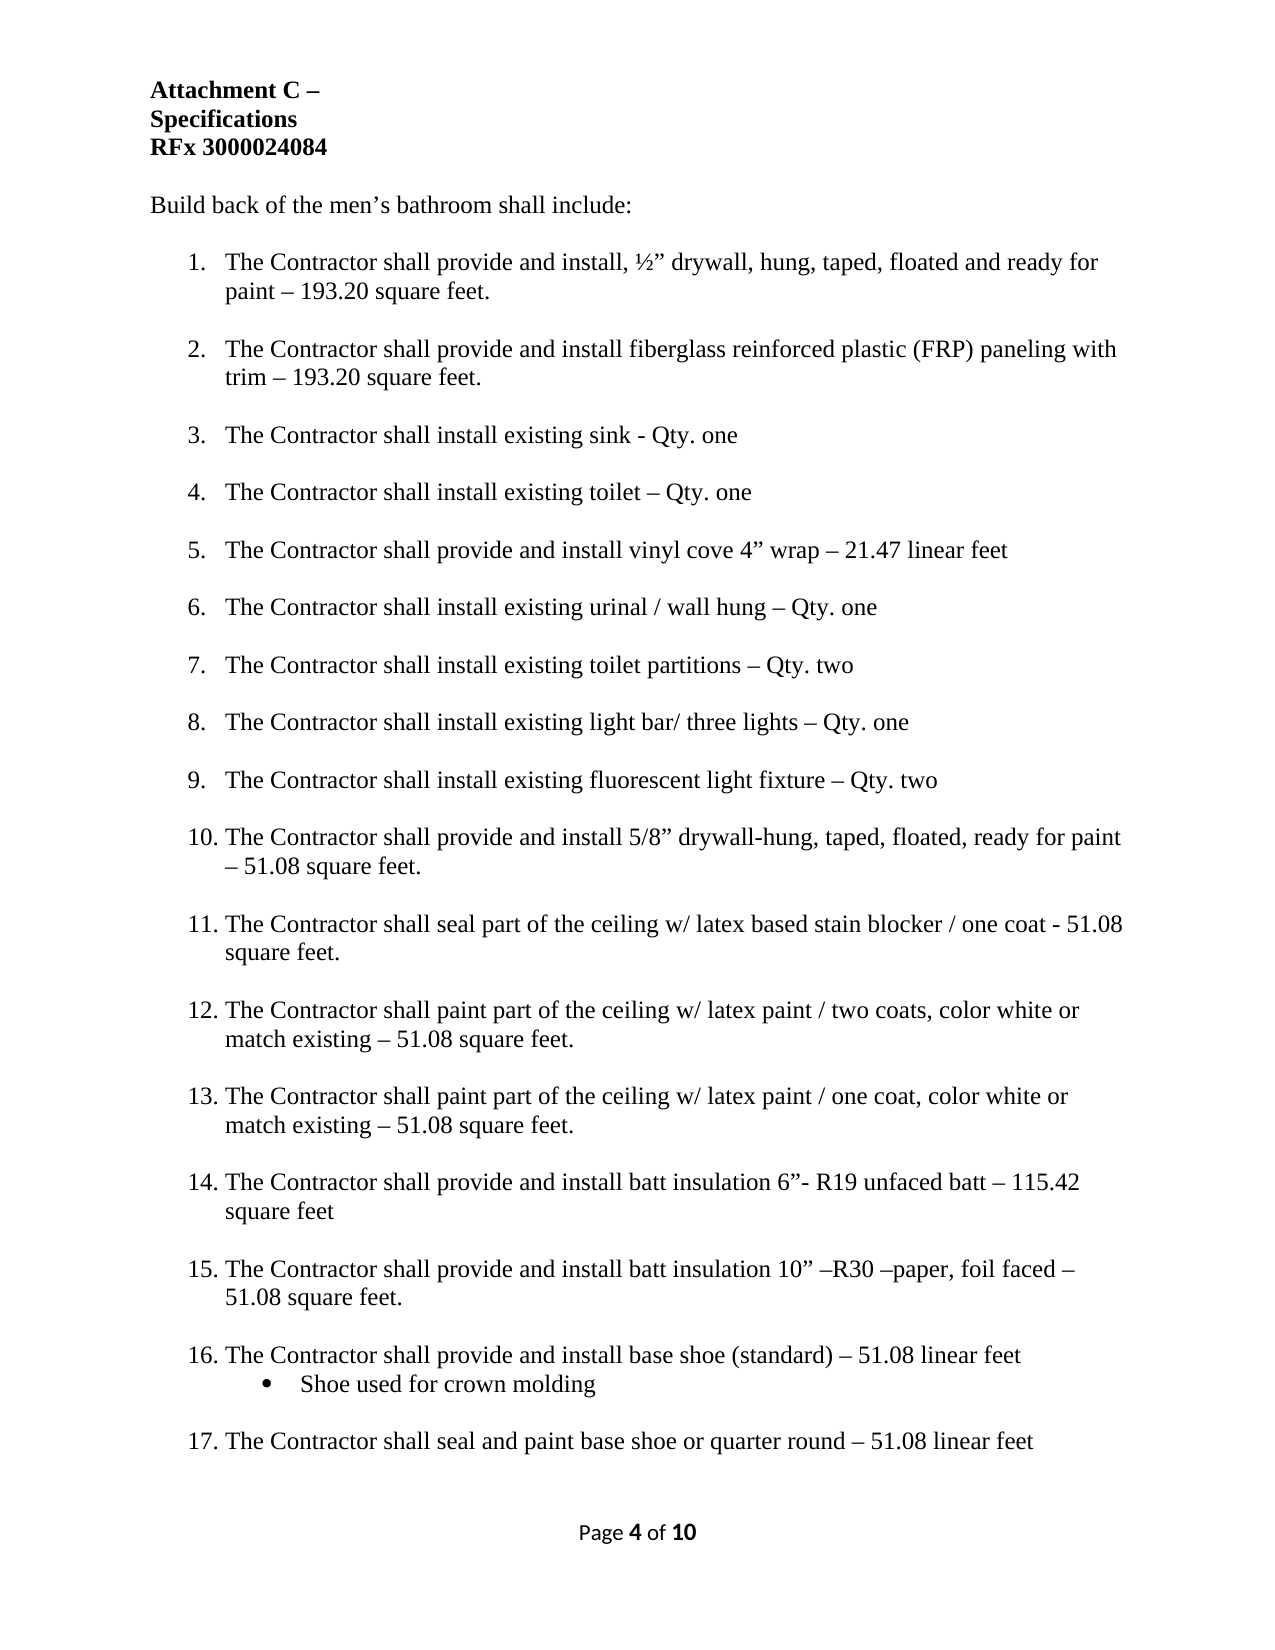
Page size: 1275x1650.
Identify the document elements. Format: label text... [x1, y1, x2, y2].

list The Contractor shall seal part of the ceiling w/ latex based stain blocker / one coat - 51.08 square feet. [187, 909, 1125, 966]
list The Contractor shall provide and install base shoe (standard) – 51.08 linear feet [187, 1340, 1125, 1369]
list The Contractor shall install existing toilet partitions – Qty. two [187, 650, 1125, 679]
text Build back of the men’s bathroom shall include: [150, 190, 1125, 219]
list The Contractor shall install existing sink - Qty. one [187, 420, 1125, 449]
list The Contractor shall install existing fluorescent light fixture – Qty. two [187, 765, 1125, 794]
list The Contractor shall seal and paint base shoe or quarter round – 51.08 linear feet [187, 1426, 1125, 1455]
list The Contractor shall paint part of the ceiling w/ latex paint / two coats, color white or match existing – 51.08 square feet. [187, 995, 1125, 1052]
list The Contractor shall install existing light bar/ three lights – Qty. one [187, 707, 1125, 736]
list The Contractor shall provide and install, ½” drywall, hung, taped, floated and ready for paint – 193.20 square feet. [187, 247, 1125, 305]
list The Contractor shall provide and install batt insulation 6”- R19 unfaced batt – 115.42 square feet [187, 1167, 1125, 1225]
list The Contractor shall provide and install batt insulation 10” –R30 –paper, foil faced – 51.08 square feet. [187, 1254, 1125, 1311]
list The Contractor shall provide and install fiberglass reinforced plastic (FRP) paneling with trim – 193.20 square feet. [187, 334, 1125, 391]
list The Contractor shall provide and install 5/8” drywall-hung, taped, floated, ready for paint – 51.08 square feet. [187, 822, 1125, 880]
list The Contractor shall provide and install vinyl cove 4” wrap – 21.47 linear feet [187, 535, 1125, 564]
list The Contractor shall install existing urinal / wall hung – Qty. one [187, 592, 1125, 621]
list The Contractor shall paint part of the ceiling w/ latex paint / one coat, color white or match existing – 51.08 square feet. [187, 1081, 1125, 1139]
list The Contractor shall install existing toilet – Qty. one [187, 477, 1125, 506]
list Shoe used for crown molding [262, 1369, 1125, 1397]
